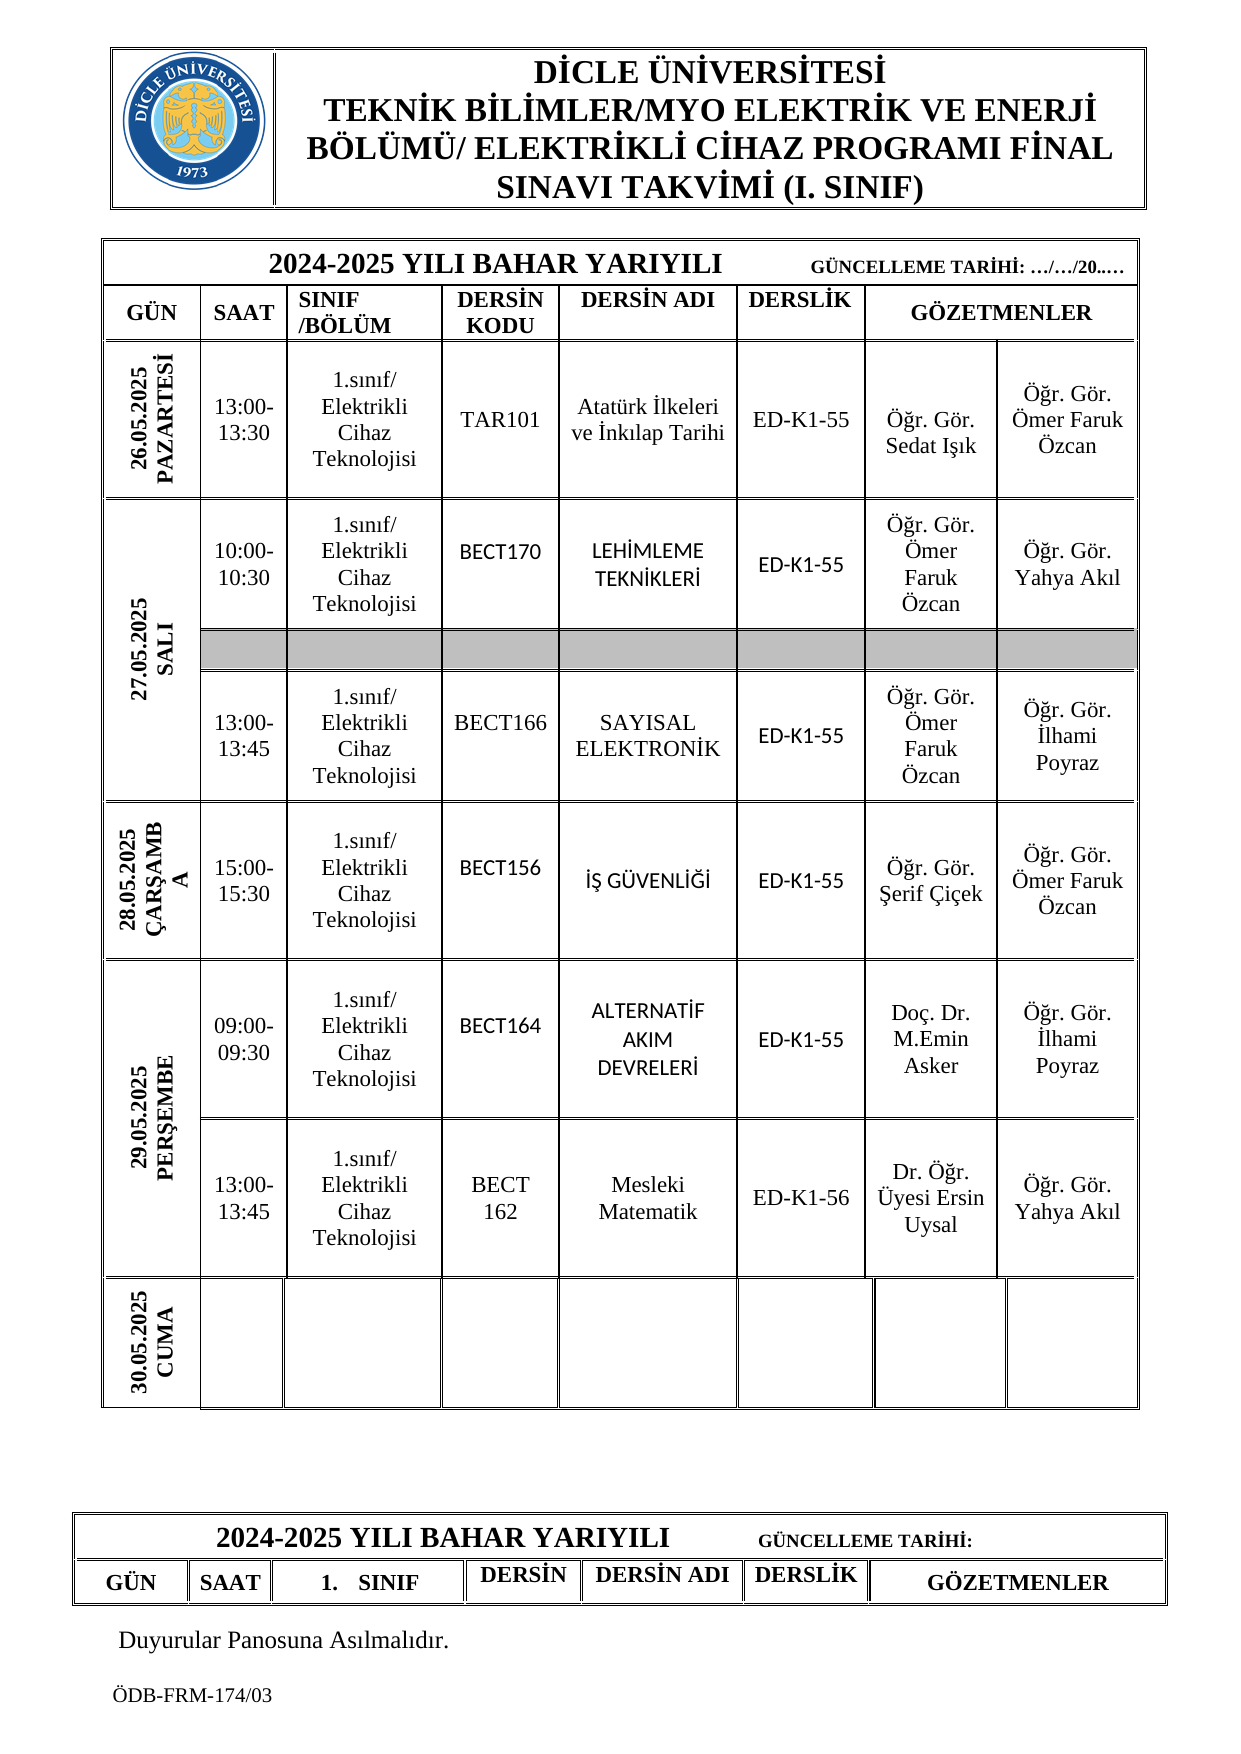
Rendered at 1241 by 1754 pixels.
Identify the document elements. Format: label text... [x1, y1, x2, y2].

table_cell 1.sınıf/ Elektrikli Cihaz Teknolojisi [288, 500, 441, 628]
table_cell DERSİN ADI [560, 286, 736, 338]
table_cell Öğr. Gör. İlhami Poyraz [998, 958, 1137, 1117]
table_cell Atatürk İlkeleri ve İnkılap Tarihi [560, 342, 736, 497]
table_header 2024-2025 YILI BAHAR YARIYILI GÜNCELLEME TARİHİ: [75, 1515, 1165, 1558]
table_cell Öğr. Gör. Yahya Akıl [998, 497, 1137, 628]
table_cell ED-K1-55 [738, 342, 864, 497]
table_cell ALTERNATİF AKIM DEVRELERİ [560, 961, 736, 1117]
table_cell BECT156 [443, 803, 558, 958]
table_cell 29.05.2025 PERŞEMBE [104, 958, 200, 1276]
table_cell 1.sınıf/ Elektrikli Cihaz Teknolojisi [288, 342, 441, 497]
table_cell Öğr. Gör. Ömer Faruk Özcan [866, 672, 996, 799]
table_cell Öğr. Gör. Yahya Akıl [998, 1117, 1137, 1276]
table_cell [288, 631, 441, 668]
table_cell 09:00-09:30 [201, 961, 286, 1117]
table_cell TAR101 [443, 342, 558, 497]
table_cell DERSLİK [738, 286, 864, 338]
table_cell [1008, 1276, 1137, 1407]
table_cell Öğr. Gör. Şerif Çiçek [866, 803, 996, 958]
table_cell Öğr. Gör. İlhami Poyraz [998, 669, 1137, 799]
table_cell İŞ GÜVENLİĞİ [560, 803, 736, 958]
table_cell BECT164 [443, 961, 558, 1117]
table_cell GÜN [73, 1558, 188, 1603]
table_cell 15:00-15:30 [201, 803, 286, 958]
table_cell BECT 162 [443, 1120, 558, 1276]
table_cell [876, 1279, 1005, 1407]
table_header 2024-2025 YILI BAHAR YARIYILI GÜNCELLEME TARİHİ: …/…/20..… [104, 241, 1137, 284]
table_cell 10:00-10:30 [201, 500, 286, 628]
table_cell 27.05.2025 SALI [104, 497, 200, 799]
table_cell Öğr. Gör. Sedat Işık [866, 342, 996, 497]
table_cell DERSİN KODU [465, 1559, 582, 1603]
table_cell ED-K1-55 [738, 961, 864, 1117]
table_cell 1.sınıf/ Elektrikli Cihaz Teknolojisi [288, 672, 441, 799]
table_cell Doç. Dr. M.Emin Asker [866, 961, 996, 1117]
table_cell 1.sınıf/ Elektrikli Cihaz Teknolojisi [288, 803, 441, 958]
table_cell 13:00-13:30 [201, 342, 286, 497]
table_cell SINIF /BÖLÜM [288, 286, 441, 338]
table_cell [738, 631, 864, 668]
table_cell SAAT [188, 1559, 272, 1603]
picture [119, 50, 267, 194]
table_cell [560, 1279, 736, 1407]
table_cell ED-K1-55 [738, 672, 864, 799]
table_cell [866, 631, 996, 668]
table_cell ED-K1-55 [738, 500, 864, 628]
table_cell [443, 631, 558, 668]
table_cell GÖZETMENLER [866, 286, 1137, 338]
table_cell [998, 628, 1138, 668]
table_cell BECT166 [443, 672, 558, 799]
table_cell SINIF /BÖLÜM [272, 1559, 465, 1603]
table_cell GÖZETMENLER [869, 1558, 1167, 1603]
table_cell [560, 631, 736, 668]
table_cell Dr. Öğr. Üyesi Ersin Uysal [866, 1120, 996, 1276]
table_cell DERSİN ADI [582, 1561, 743, 1603]
table_cell 30.05.2025 CUMA [104, 1276, 200, 1407]
table_cell Mesleki Matematik [560, 1120, 736, 1276]
table_cell BECT170 [443, 500, 558, 628]
table_cell GÜN [104, 286, 200, 338]
table_cell Öğr. Gör. Ömer Faruk Özcan [866, 500, 996, 628]
table_cell [443, 1279, 557, 1407]
table_cell Öğr. Gör. Ömer Faruk Özcan [998, 800, 1137, 958]
table_cell 1.sınıf/ Elektrikli Cihaz Teknolojisi [288, 1120, 441, 1276]
table_cell Öğr. Gör. Ömer Faruk Özcan [998, 339, 1137, 497]
table_cell DERSİN KODU [443, 286, 558, 338]
table_cell DERSLİK [743, 1559, 869, 1603]
table_cell ED-K1-55 [738, 803, 864, 958]
table_cell SAYISAL ELEKTRONİK [560, 672, 736, 799]
table_cell [285, 1279, 440, 1407]
table_cell [201, 631, 286, 668]
table_cell LEHİMLEME TEKNİKLERİ [560, 500, 736, 628]
table_cell 1.sınıf/ Elektrikli Cihaz Teknolojisi [288, 961, 441, 1117]
table_cell 28.05.2025 ÇARŞAMBA [104, 800, 200, 958]
table_cell SAAT [201, 286, 286, 338]
table_cell [201, 1279, 282, 1407]
table_cell ED-K1-56 [738, 1120, 864, 1276]
table_cell 13:00-13:45 [201, 672, 286, 799]
table_cell 13:00-13:45 [201, 1120, 286, 1276]
table_cell 26.05.2025 PAZARTESİ [104, 339, 200, 497]
table_cell [739, 1279, 872, 1407]
